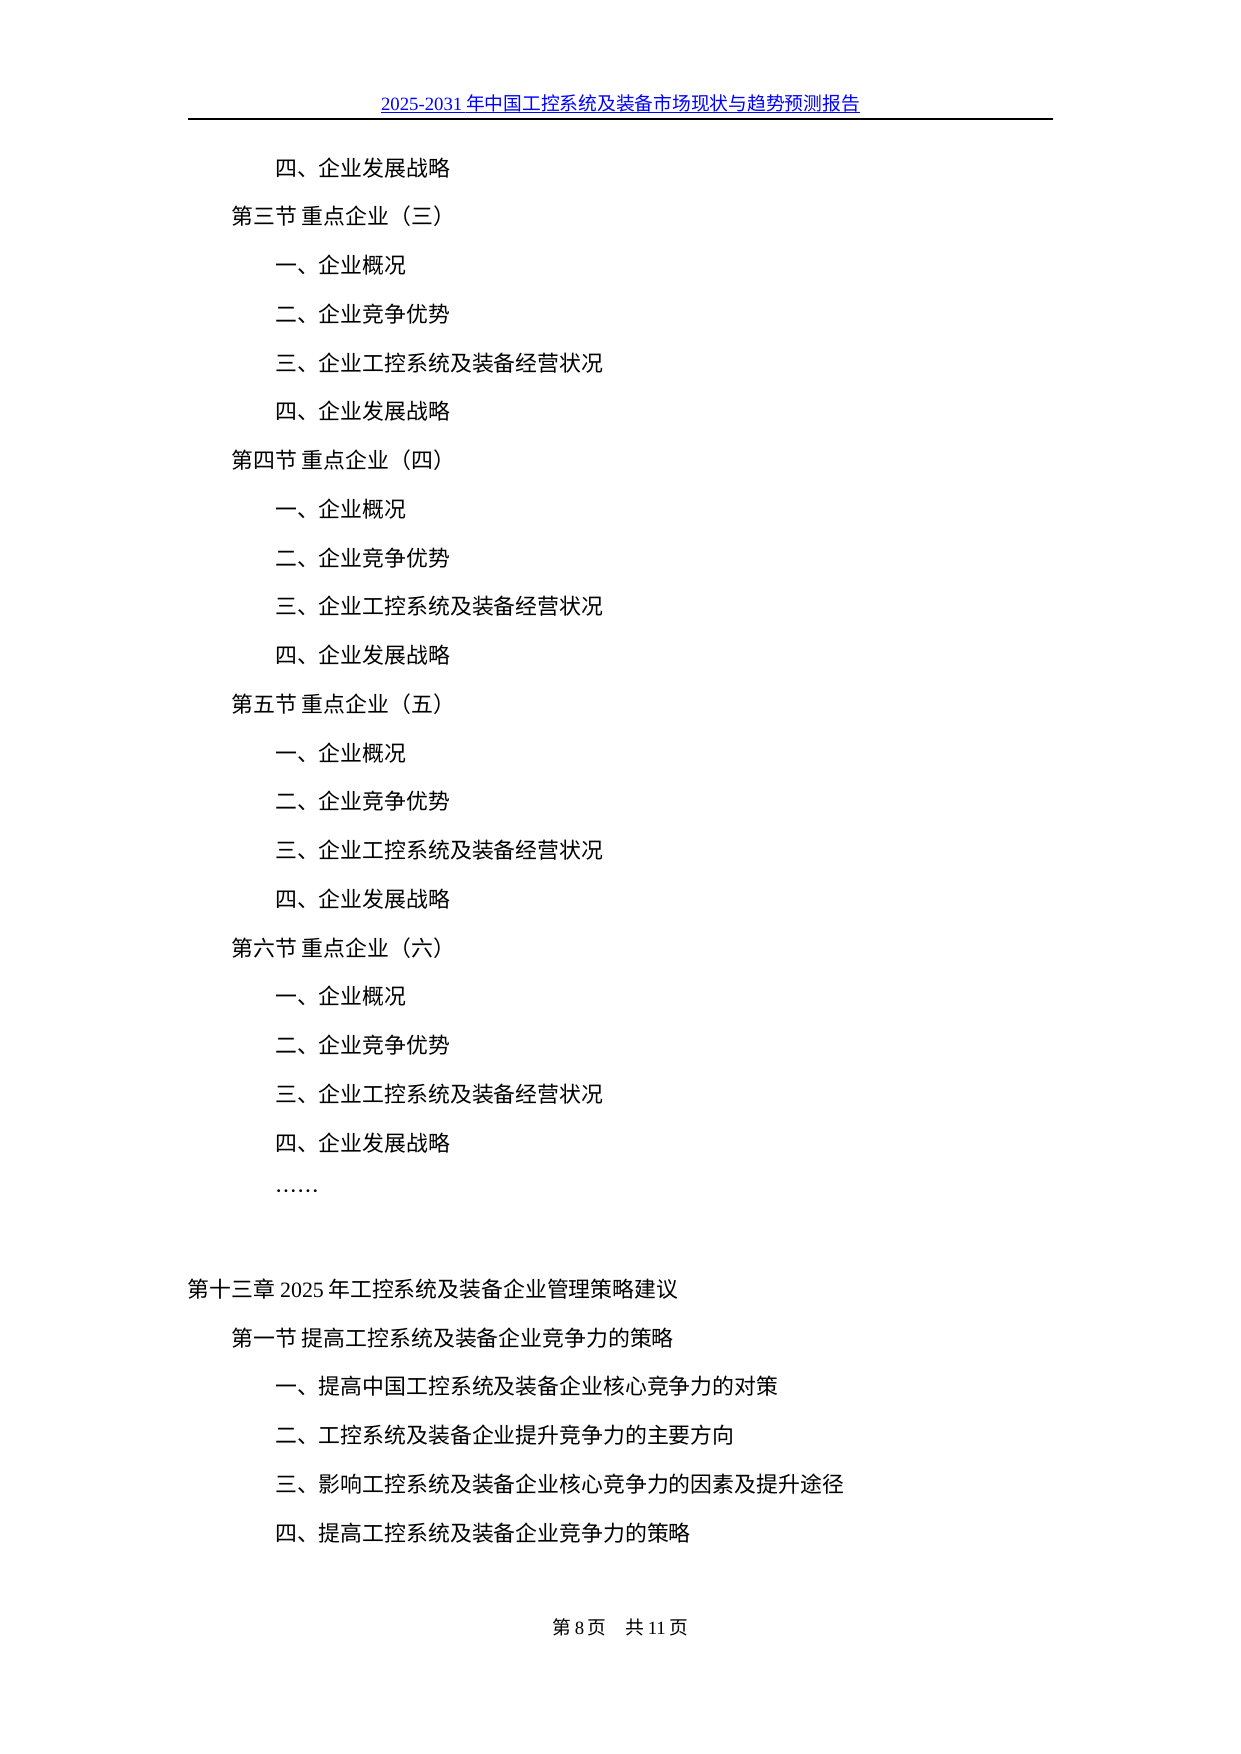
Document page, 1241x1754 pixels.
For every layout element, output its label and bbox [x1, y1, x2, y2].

text [187, 150, 1053, 1548]
